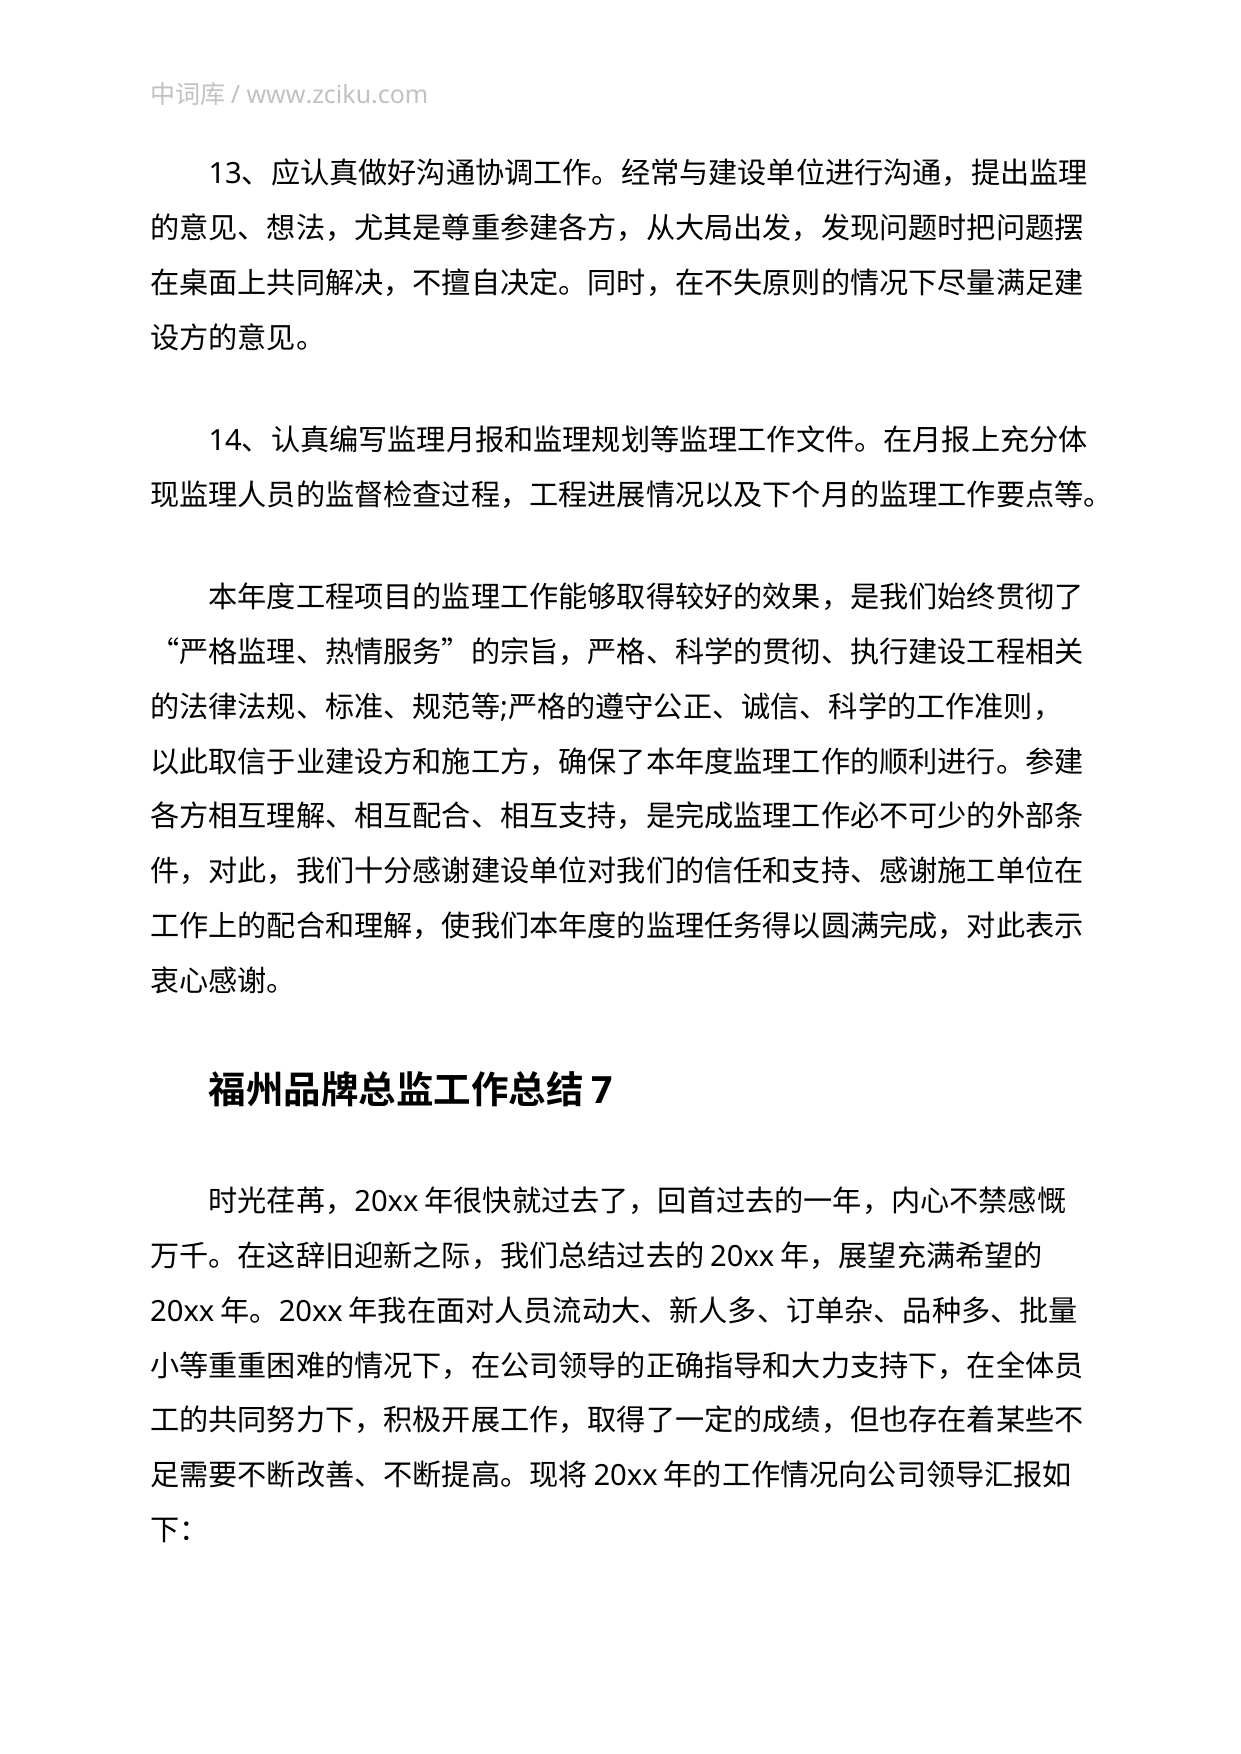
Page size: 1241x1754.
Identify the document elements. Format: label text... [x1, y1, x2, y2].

text 13、应认真做好沟通协调工作。经常与建设单位进行沟通，提出监理的意见、想法，尤其是尊重参建各方，从大局出发，发现问题时把问题摆在桌面上共同解决，不擅自决定。同时，在不失原则的情况下尽量满足建设方的意见。 [150, 150, 1090, 357]
text 本年度工程项目的监理工作能够取得较好的效果，是我们始终贯彻了“严格监理、热情服务”的宗旨，严格、科学的贯彻、执行建设工程相关的法律法规、标准、规范等;严格的遵守公正、诚信、科学的工作准则，以此取信于业建设方和施工方，确保了本年度监理工作的顺利进行。参建各方相互理解、相互配合、相互支持，是完成监理工作必不可少的外部条件，对此，我们十分感谢建设单位对我们的信任和支持、感谢施工单位在工作上的配合和理解，使我们本年度的监理任务得以圆满完成，对此表示衷心感谢。 [150, 573, 1090, 1000]
text 14、认真编写监理月报和监理规划等监理工作文件。在月报上充分体现监理人员的监督检查过程，工程进展情况以及下个月的监理工作要点等。 [150, 417, 1090, 514]
text 福州品牌总监工作总结7 [150, 1059, 1090, 1114]
text 时光荏苒，20xx年很快就过去了，回首过去的一年，内心不禁感慨万千。在这辞旧迎新之际，我们总结过去的20xx年，展望充满希望的20xx年。20xx年我在面对人员流动大、新人多、订单杂、品种多、批量小等重重困难的情况下，在公司领导的正确指导和大力支持下，在全体员工的共同努力下，积极开展工作，取得了一定的成绩，但也存在着某些不足需要不断改善、不断提高。现将20xx年的工作情况向公司领导汇报如下： [150, 1177, 1090, 1549]
